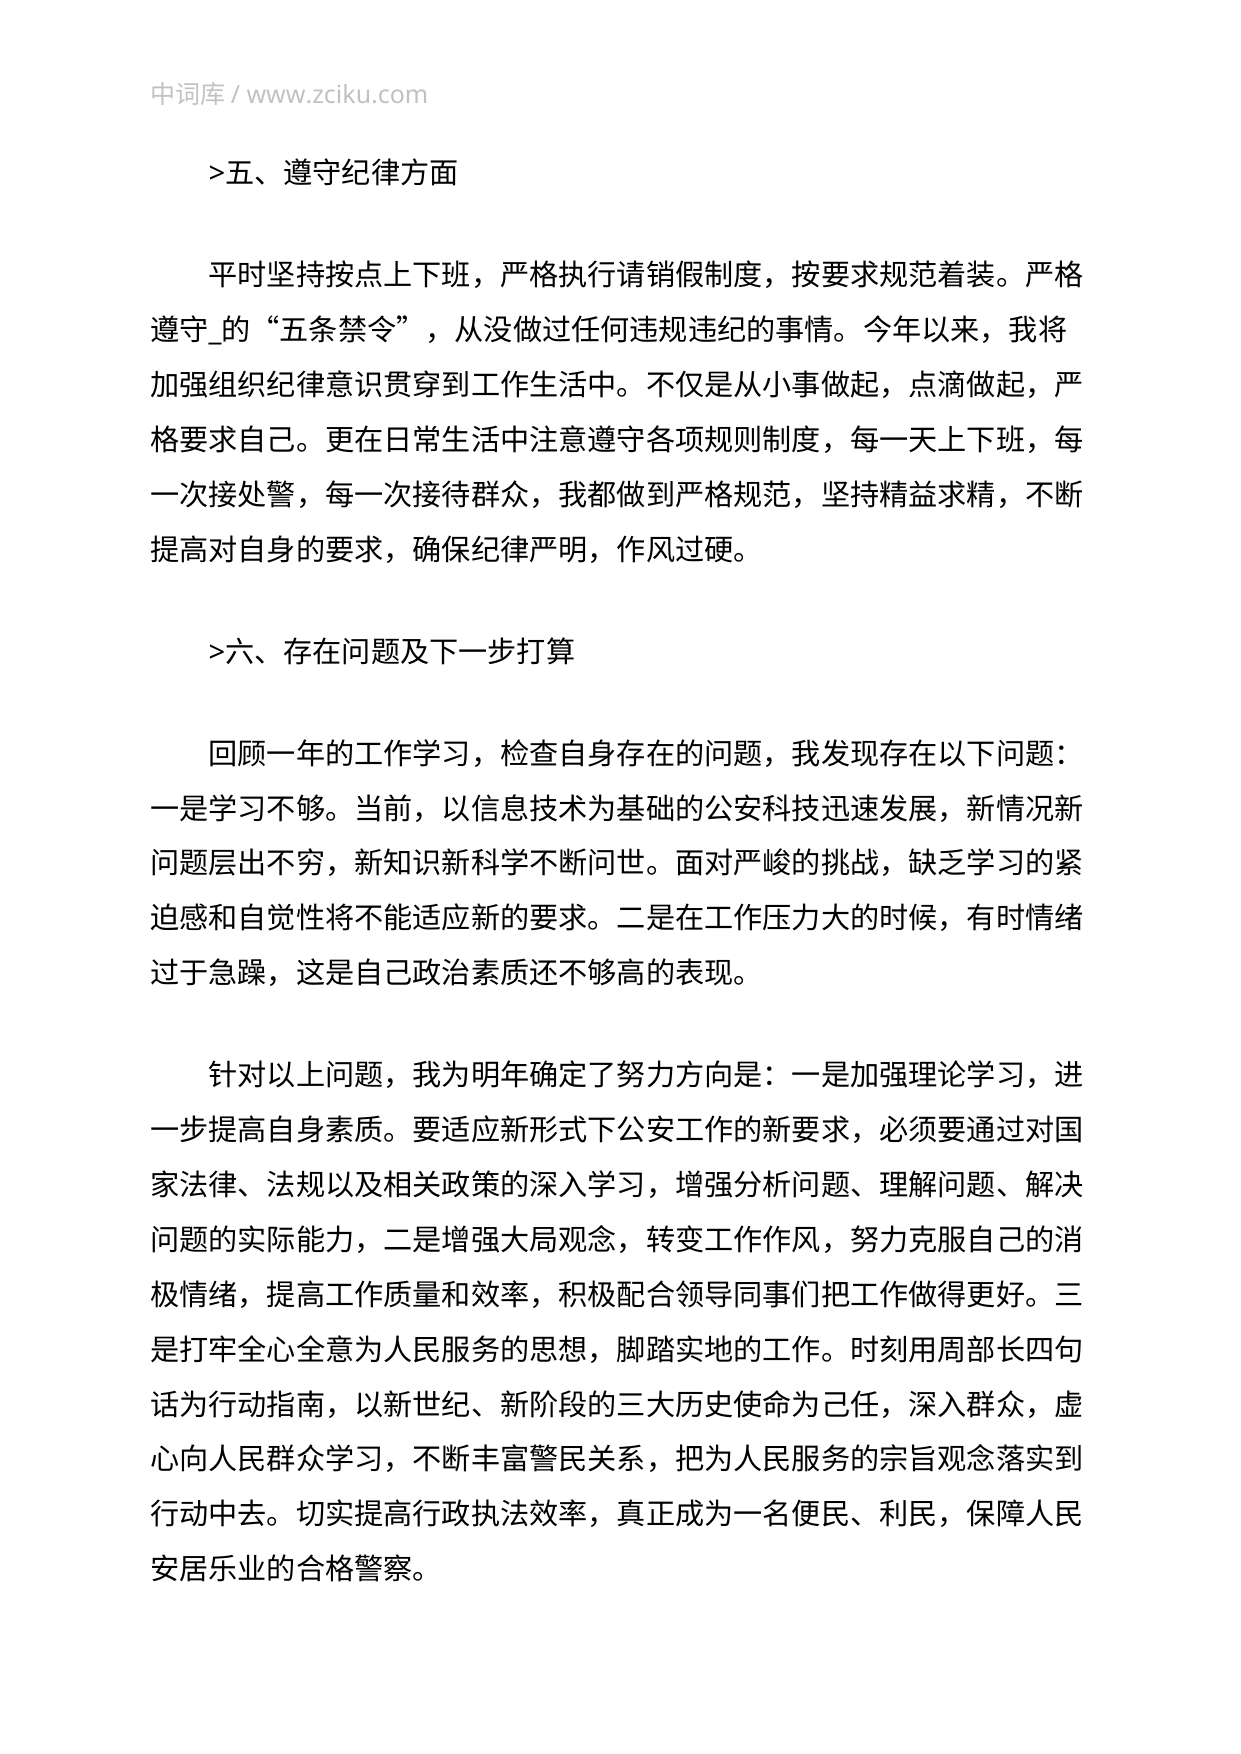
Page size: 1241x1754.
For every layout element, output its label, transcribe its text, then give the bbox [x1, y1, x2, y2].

text 针对以上问题，我为明年确定了努力方向是：一是加强理论学习，进一步提高自身素质。要适应新形式下公安工作的新要求，必须要通过对国家法律、法规以及相关政策的深入学习，增强分析问题、理解问题、解决问题的实际能力，二是增强大局观念，转变工作作风，努力克服自己的消极情绪，提高工作质量和效率，积极配合领导同事们把工作做得更好。三是打牢全心全意为人民服务的思想，脚踏实地的工作。时刻用周部长四句话为行动指南，以新世纪、新阶段的三大历史使命为己任，深入群众，虚心向人民群众学习，不断丰富警民关系，把为人民服务的宗旨观念落实到行动中去。切实提高行政执法效率，真正成为一名便民、利民，保障人民安居乐业的合格警察。 [150, 1052, 1090, 1588]
text 回顾一年的工作学习，检查自身存在的问题，我发现存在以下问题：一是学习不够。当前，以信息技术为基础的公安科技迅速发展，新情况新问题层出不穷，新知识新科学不断问世。面对严峻的挑战，缺乏学习的紧迫感和自觉性将不能适应新的要求。二是在工作压力大的时候，有时情绪过于急躁，这是自己政治素质还不够高的表现。 [150, 730, 1090, 992]
text >五、遵守纪律方面 [150, 150, 1090, 192]
text 平时坚持按点上下班，严格执行请销假制度，按要求规范着装。严格遵守_的“五条禁令”，从没做过任何违规违纪的事情。今年以来，我将加强组织纪律意识贯穿到工作生活中。不仅是从小事做起，点滴做起，严格要求自己。更在日常生活中注意遵守各项规则制度，每一天上下班，每一次接处警，每一次接待群众，我都做到严格规范，坚持精益求精，不断提高对自身的要求，确保纪律严明，作风过硬。 [150, 252, 1090, 569]
text >六、存在问题及下一步打算 [150, 628, 1090, 671]
